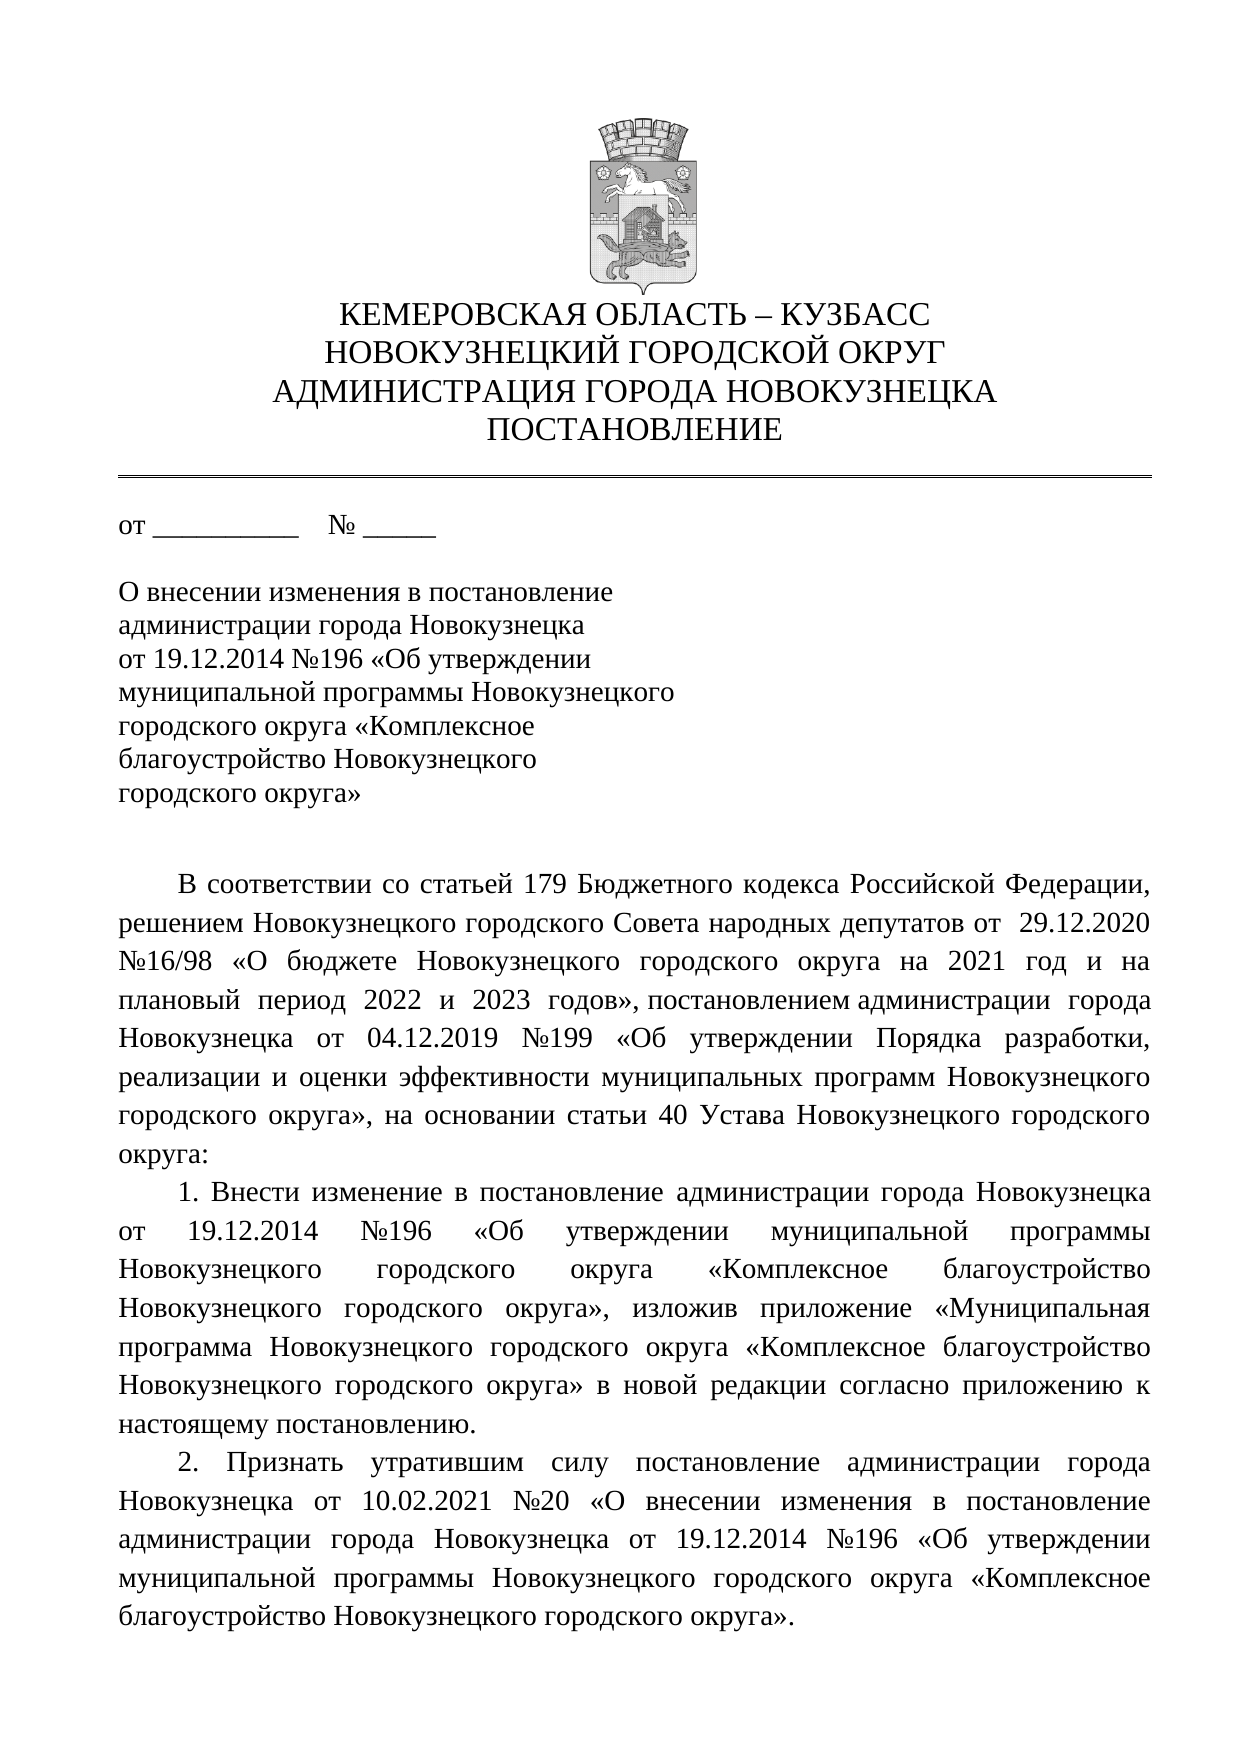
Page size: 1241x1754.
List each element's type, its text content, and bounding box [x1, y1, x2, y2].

text от 19.12.2014 №196 «Об утверждении [118, 641, 1152, 674]
text В соответствии со статьей 179 Бюджетного кодекса Российской Федерации, решением Новокузнецкого городского Совета народных депутатов от 29.12.2020 №16/98 «О бюджете Новокузнецкого городского округа на 2021 год и на плановый период 2022 и 2023 годов», постановлением администрации города Новокузнецка от 04.12.2019 №199 «Об утверждении Порядка разработки, реализации и оценки эффективности муниципальных программ Новокузнецкого городского округа», на основании статьи 40 Устава Новокузнецкого городского округа: [118, 1131, 1152, 1169]
text 1. Внести изменение в постановление администрации города Новокузнецка от 19.12.2014 №196 «Об утверждении муниципальной программы Новокузнецкого городского округа «Комплексное благоустройство Новокузнецкого городского округа», изложив приложение «Муниципальная программа Новокузнецкого городского округа «Комплексное благоустройство Новокузнецкого городского округа» в новой редакции согласно приложению к настоящему постановлению. [118, 1174, 1152, 1439]
text В соответствии со статьей 179 Бюджетного кодекса Российской Федерации, решением Новокузнецкого городского Совета народных депутатов от 29.12.2020 №16/98 «О бюджете Новокузнецкого городского округа на 2021 год и на плановый период 2022 и 2023 годов», постановлением администрации города Новокузнецка от 04.12.2019 №199 «Об утверждении Порядка разработки, реализации и оценки эффективности муниципальных программ Новокузнецкого городского округа», на основании статьи 40 Устава Новокузнецкого городского округа: [118, 866, 1152, 905]
text НОВОКУЗНЕЦКИЙ ГОРОДСКОЙ ОКРУГ [118, 333, 1152, 371]
text городского округа» [118, 775, 1152, 809]
text АДМИНИСТРАЦИЯ ГОРОДА НОВОКУЗНЕЦКА [118, 371, 1152, 409]
picture [589, 118, 697, 295]
text 2. Признать утратившим силу постановление администрации города Новокузнецка от 10.02.2021 №20 «О внесении изменения в постановление администрации города Новокузнецка от 19.12.2014 №196 «Об утверждении муниципальной программы Новокузнецкого городского округа «Комплексное благоустройство Новокузнецкого городского округа». [118, 1444, 1152, 1632]
text от __________ № _____ [118, 507, 1152, 540]
text муниципальной программы Новокузнецкого [118, 674, 1152, 708]
text О внесении изменения в постановление [118, 574, 1152, 607]
text ПОСТАНОВЛЕНИЕ [118, 409, 1152, 475]
text В соответствии со статьей 179 Бюджетного кодекса Российской Федерации, решением Новокузнецкого городского Совета народных депутатов от 29.12.2020 №16/98 «О бюджете Новокузнецкого городского округа на 2021 год и на плановый период 2022 и 2023 годов», постановлением администрации города Новокузнецка от 04.12.2019 №199 «Об утверждении Порядка разработки, реализации и оценки эффективности муниципальных программ Новокузнецкого городского округа», на основании статьи 40 Устава Новокузнецкого городского округа: [118, 977, 1152, 1020]
text администрации города Новокузнецка [118, 607, 1152, 641]
text городского округа «Комплексное [118, 708, 1152, 742]
text благоустройство Новокузнецкого [118, 742, 1152, 775]
text КЕМЕРОВСКАЯ ОБЛАСТЬ – КУЗБАСС [118, 294, 1152, 333]
